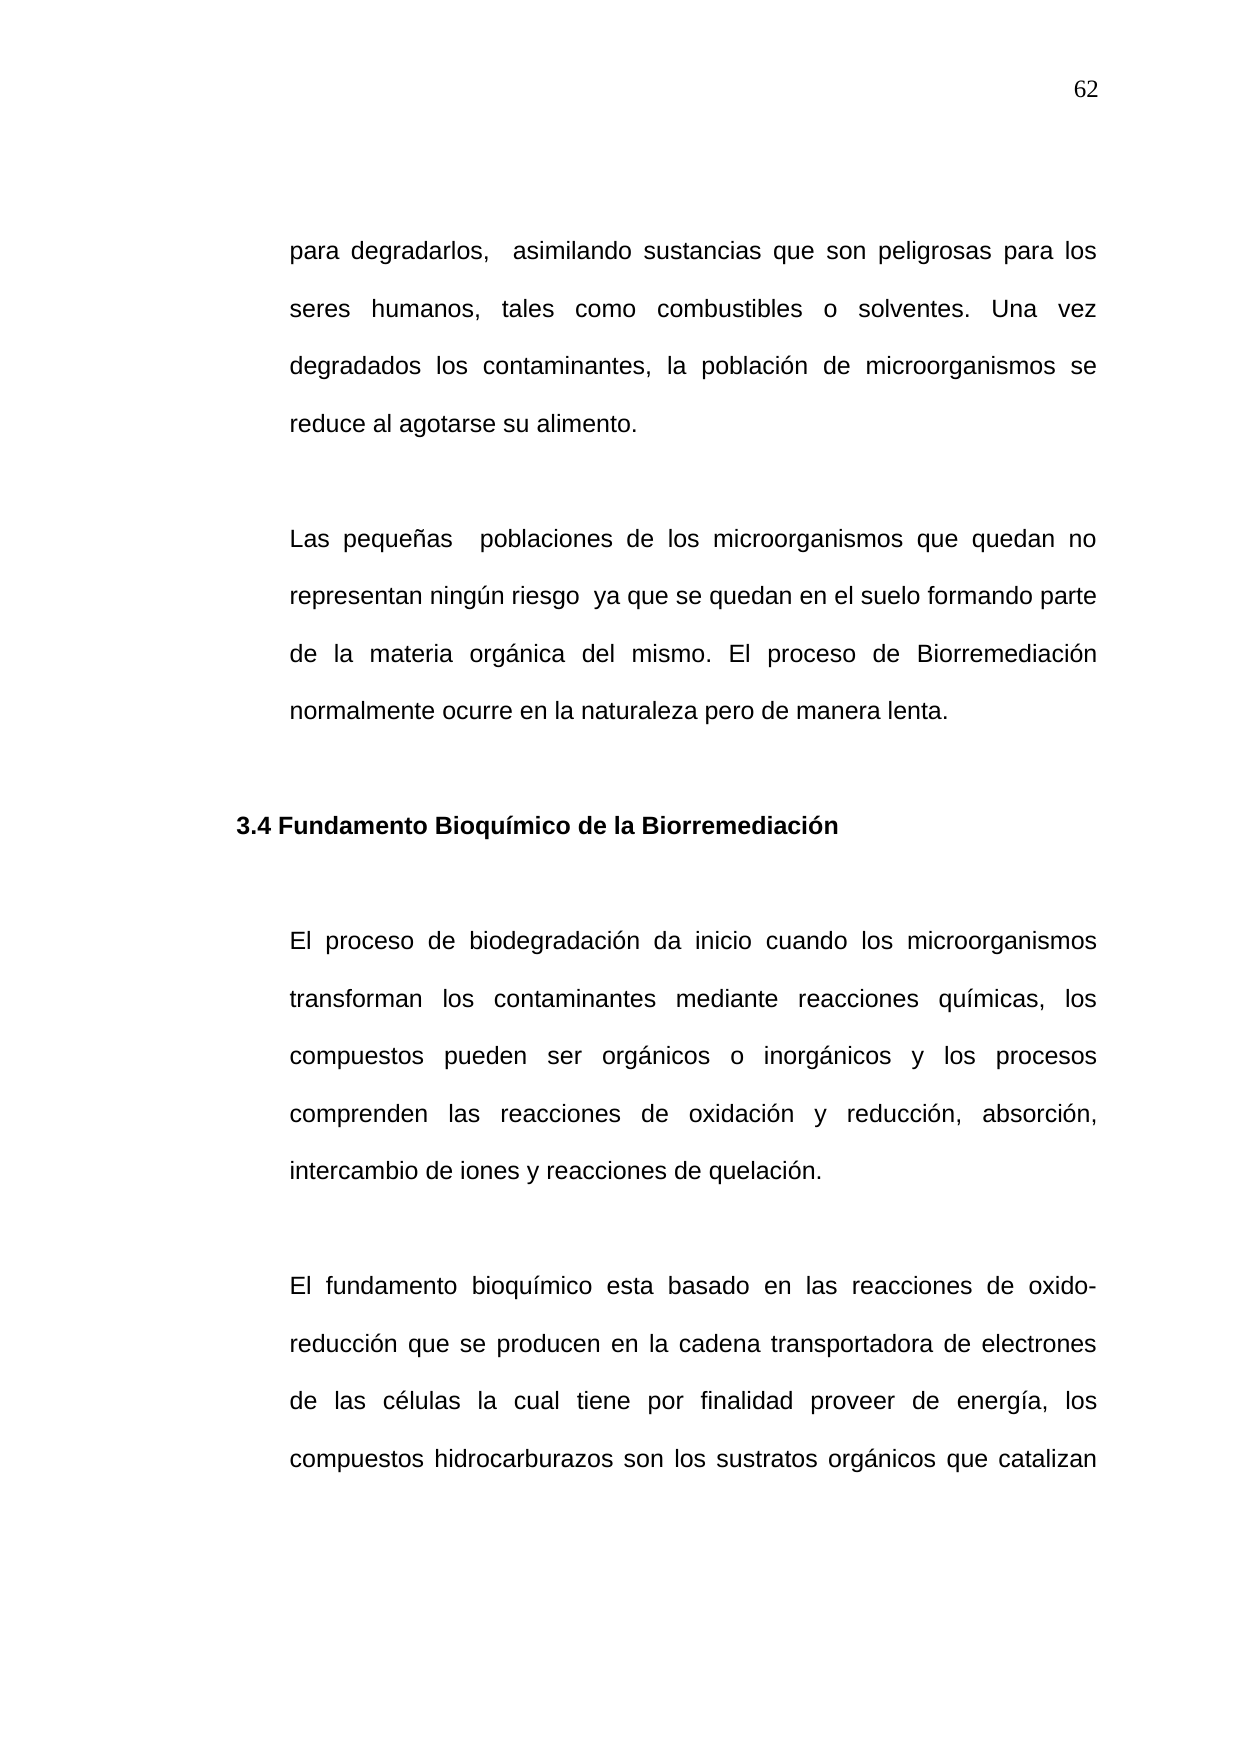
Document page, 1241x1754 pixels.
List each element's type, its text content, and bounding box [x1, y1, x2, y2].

text El proceso de biodegradación da inicio cuando los microorganismos transforman los contaminantes mediante reacciones químicas, los compuestos pueden ser orgánicos o inorgánicos y los procesos comprenden las reacciones de oxidación y reducción, absorción, intercambio de iones y reacciones de quelación. [289, 926, 1098, 1185]
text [289, 236, 1098, 437]
text 3.4 Fundamento Bioquímico de [236, 811, 1098, 840]
text Las pequeñas poblaciones de los microorganismos que quedan no representan ningún riesgo ya que se quedan en el suelo formando parte de la materia orgánica del mismo. El proceso de Biorremediación normalmente ocurre en la naturaleza pero de manera lenta. [289, 524, 1098, 725]
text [289, 1271, 1098, 1472]
